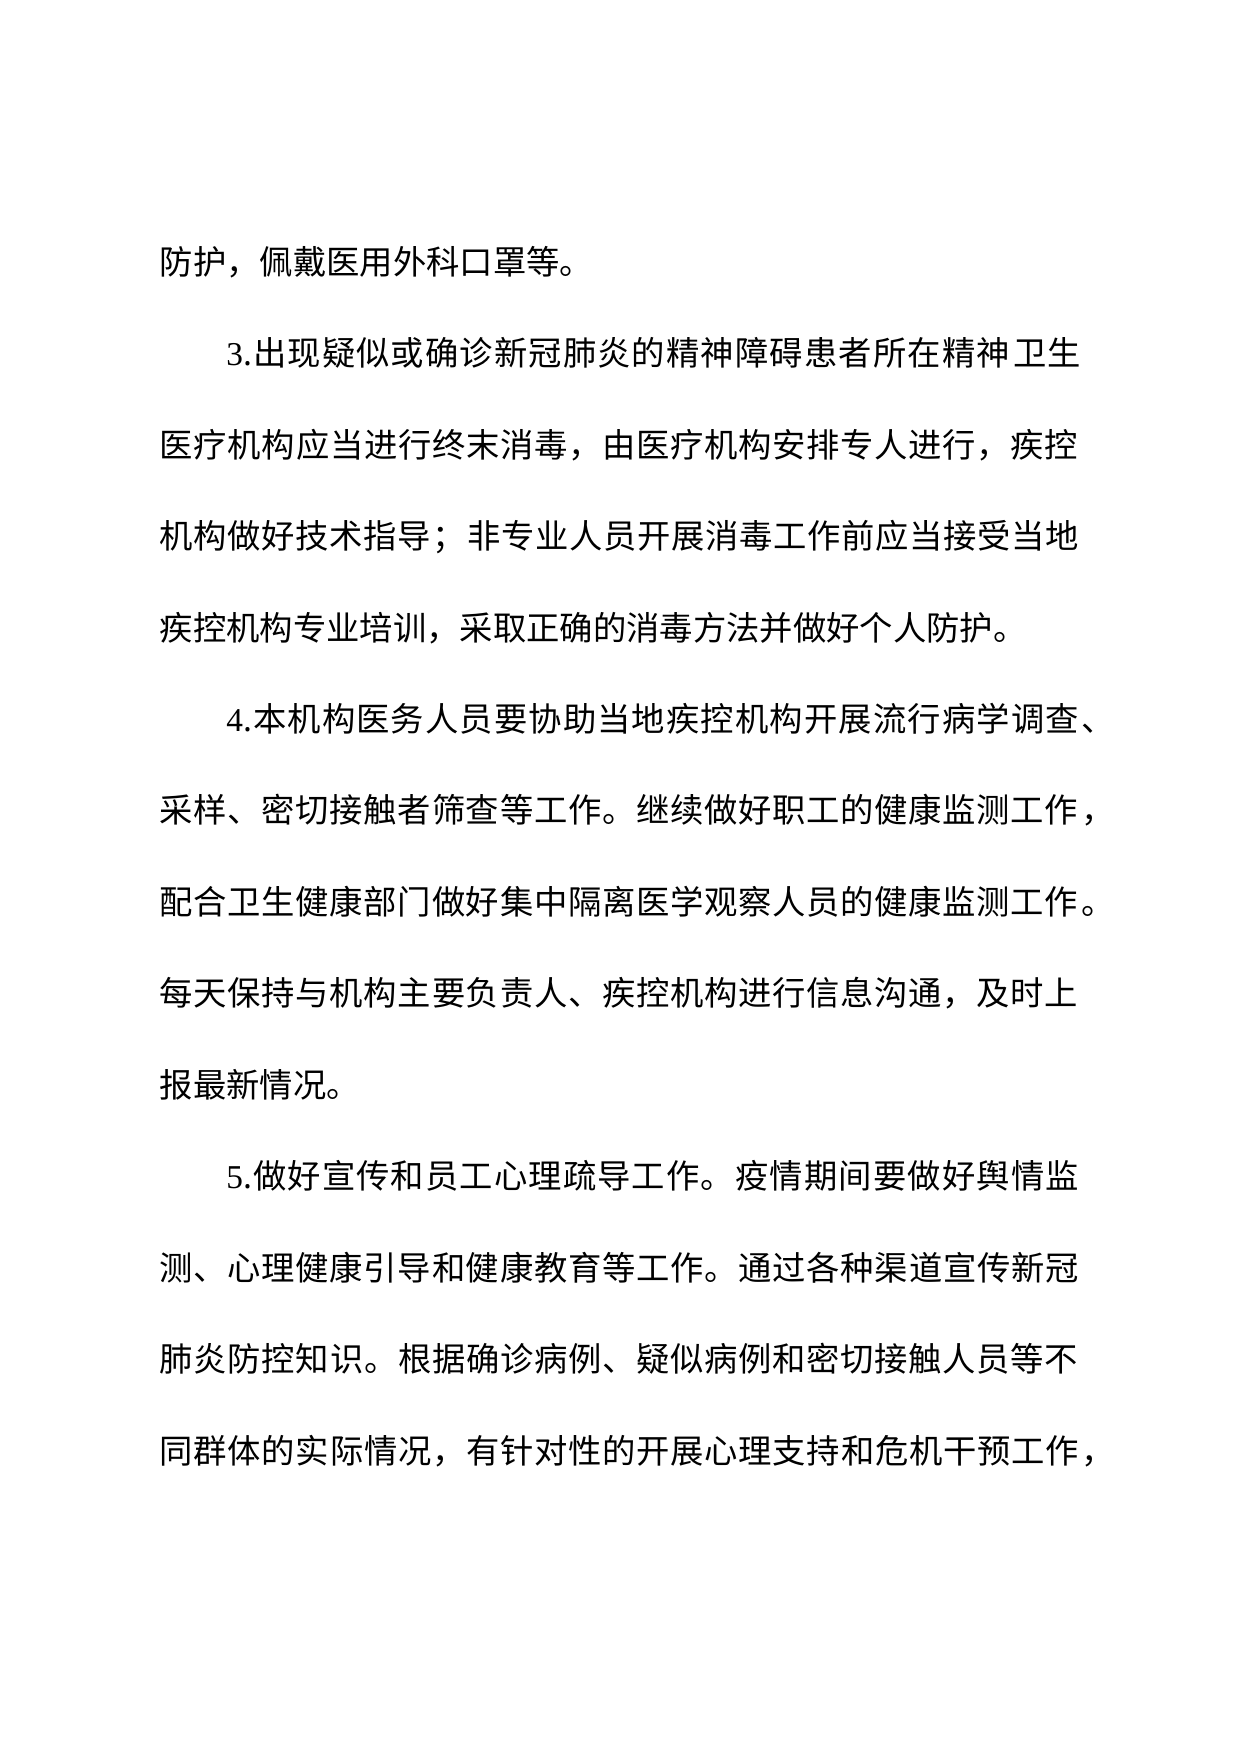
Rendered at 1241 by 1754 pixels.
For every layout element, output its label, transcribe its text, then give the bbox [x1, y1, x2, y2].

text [159, 1128, 1081, 1494]
text 4.本机构医务人员要协助当地疾控机构开展流行病学调查、采样、密切接触者筛查等工作。继续做好职工的健康监测工作，配合卫生健康部门做好集中隔离医学观察人员的健康监测工作。每天保持与机构主要负责人、疾控机构进行信息沟通，及时上报最新情况。 [159, 671, 1081, 1128]
text 3.出现疑似或确诊新冠肺炎的精神障碍患者所在精神卫生医疗机构应当进行终末消毒，由医疗机构安排专人进行，疾控机构做好技术指导；非专业人员开展消毒工作前应当接受当地疾控机构专业培训，采取正确的消毒方法并做好个人防护。 [159, 305, 1081, 671]
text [159, 214, 1081, 305]
